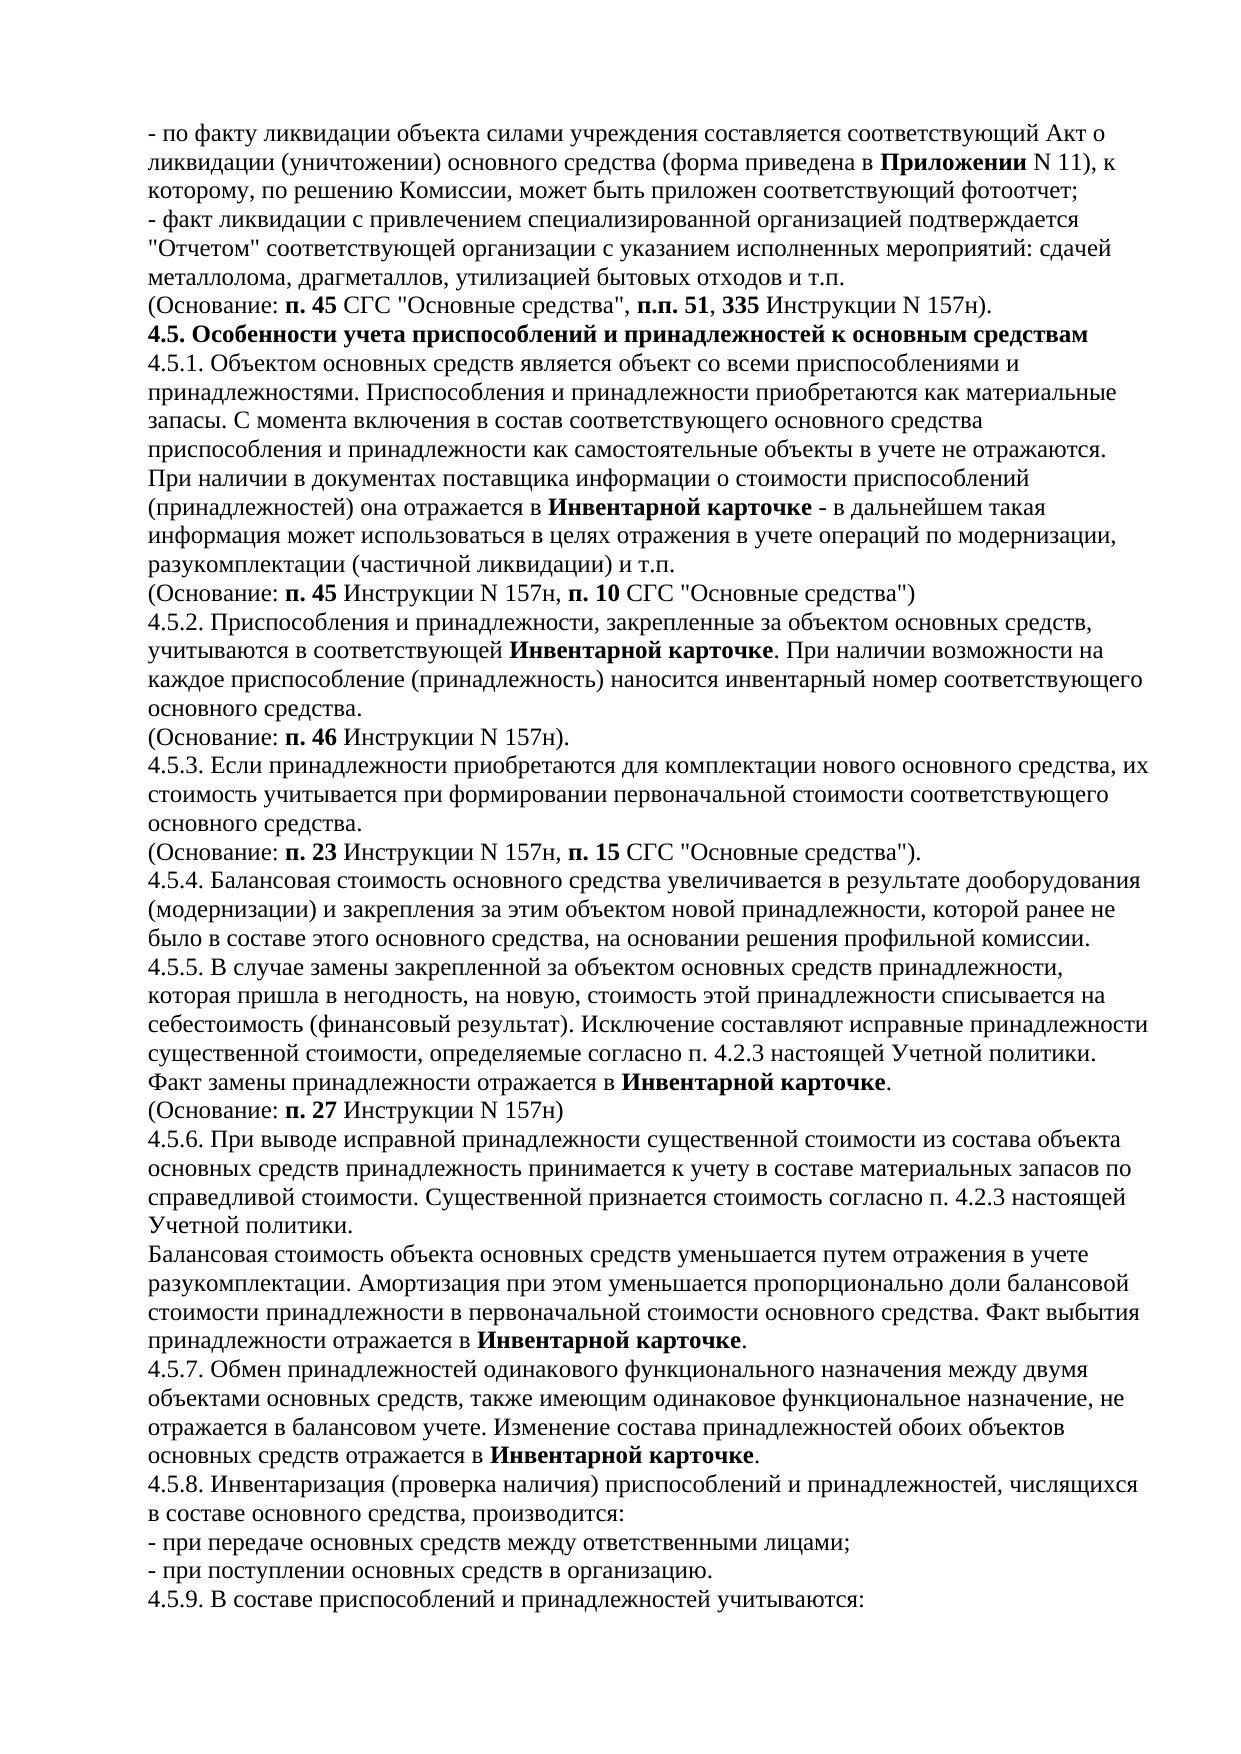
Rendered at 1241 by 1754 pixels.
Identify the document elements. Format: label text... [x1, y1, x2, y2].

text - при поступлении основных средств в организацию. [148, 1556, 1152, 1584]
text - по факту ликвидации объекта силами учреждения составляется соответствующий Акт о ликвидации (уничтожении) основного средства (форма приведена в Приложении N 11), к которому, по решению Комиссии, может быть приложен соответствующий фотоотчет; [148, 118, 1152, 204]
text 4.5.7. Обмен принадлежностей одинакового функционального назначения между двумя объектами основных средств, также имеющим одинаковое функциональное назначение, не отражается в балансовом учете. Изменение состава принадлежностей обоих объектов основных средств отражается в Инвентарной карточке. [148, 1354, 1152, 1469]
text 4.5.3. Если принадлежности приобретаются для комплектации нового основного средства, их стоимость учитывается при формировании первоначальной стоимости соответствующего основного средства. [148, 751, 1152, 837]
text (Основание: п. 46 Инструкции N 157н). [148, 722, 1152, 751]
text - при передаче основных средств между ответственными лицами; [148, 1527, 1152, 1556]
text 4.5.8. Инвентаризация (проверка наличия) приспособлений и принадлежностей, числящихся в составе основного средства, производится: [148, 1469, 1152, 1527]
text - факт ликвидации с привлечением специализированной организацией подтверждается "Отчетом" соответствующей организации с указанием исполненных мероприятий: сдачей металлолома, драгметаллов, утилизацией бытовых отходов и т.п. [148, 204, 1152, 291]
text (Основание: п. 45 Инструкции N 157н, п. 10 СГС "Основные средства") [148, 578, 1152, 607]
text 4.5.5. В случае замены закрепленной за объектом основных средств принадлежности, которая пришла в негодность, на новую, стоимость этой принадлежности списывается на себестоимость (финансовый результат). Исключение составляют исправные принадлежности существенной стоимости, определяемые согласно п. 4.2.3 настоящей Учетной политики. Факт замены принадлежности отражается в Инвентарной карточке. [148, 952, 1152, 1096]
text 4.5.1. Объектом основных средств является объект со всеми приспособлениями и принадлежностями. Приспособления и принадлежности приобретаются как материальные запасы. С момента включения в состав соответствующего основного средства приспособления и принадлежности как самостоятельные объекты в учете не отражаются. При наличии в документах поставщика информации о стоимости приспособлений (принадлежностей) она отражается в Инвентарной карточке - в дальнейшем такая информация может использоваться в целях отражения в учете операций по модернизации, разукомплектации (частичной ликвидации) и т.п. [148, 348, 1152, 578]
text (Основание: п. 23 Инструкции N 157н, п. 15 СГС "Основные средства"). [148, 837, 1152, 866]
text (Основание: п. 27 Инструкции N 157н) [148, 1096, 1152, 1124]
text 4.5. Особенности учета приспособлений и принадлежностей к основным средствам [148, 319, 1152, 348]
text 4.5.9. В составе приспособлений и принадлежностей учитываются: [148, 1584, 1152, 1613]
text 4.5.6. При выводе исправной принадлежности существенной стоимости из состава объекта основных средств принадлежность принимается к учету в составе материальных запасов по справедливой стоимости. Существенной признается стоимость согласно п. 4.2.3 настоящей Учетной политики. [148, 1124, 1152, 1239]
text Балансовая стоимость объекта основных средств уменьшается путем отражения в учете разукомплектации. Амортизация при этом уменьшается пропорционально доли балансовой стоимости принадлежности в первоначальной стоимости основного средства. Факт выбытия принадлежности отражается в Инвентарной карточке. [148, 1239, 1152, 1354]
text 4.5.2. Приспособления и принадлежности, закрепленные за объектом основных средств, учитываются в соответствующей Инвентарной карточке. При наличии возможности на каждое приспособление (принадлежность) наносится инвентарный номер соответствующего основного средства. [148, 607, 1152, 722]
text (Основание: п. 45 СГС "Основные средства", п.п. 51, 335 Инструкции N 157н). [148, 291, 1152, 319]
text 4.5.4. Балансовая стоимость основного средства увеличивается в результате дооборудования (модернизации) и закрепления за этим объектом новой принадлежности, которой ранее не было в составе этого основного средства, на основании решения профильной комиссии. [148, 866, 1152, 952]
